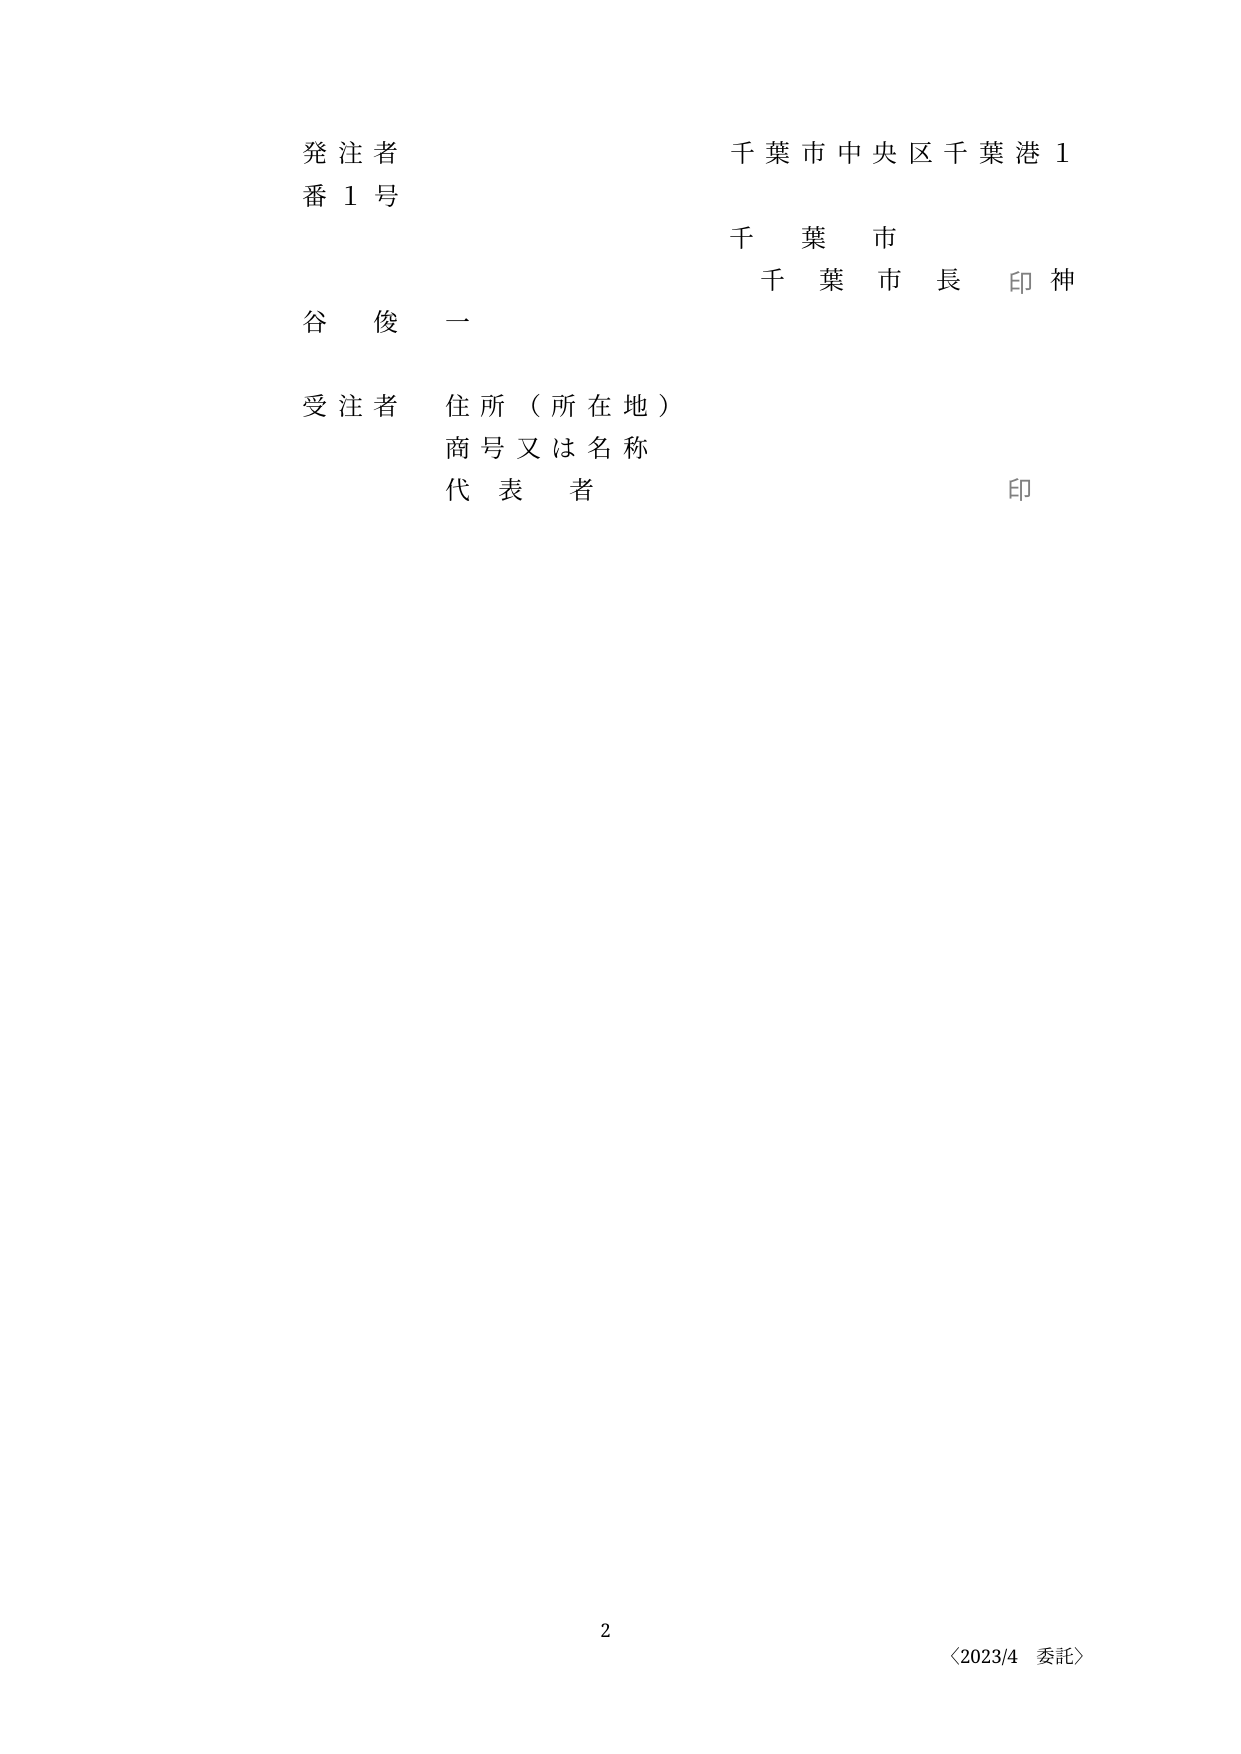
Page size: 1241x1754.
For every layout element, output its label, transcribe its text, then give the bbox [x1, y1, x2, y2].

text 商号又は名称 [299, 426, 1086, 468]
text 受注者 住所（所在地） [299, 383, 1086, 426]
text 千 葉 市 長 神 谷 俊 一 [299, 257, 1086, 341]
text 代表者 [299, 468, 1086, 510]
text 千 葉 市 [299, 215, 1086, 257]
text 発注者 千葉市中央区千葉港１番１号 [299, 131, 1086, 215]
